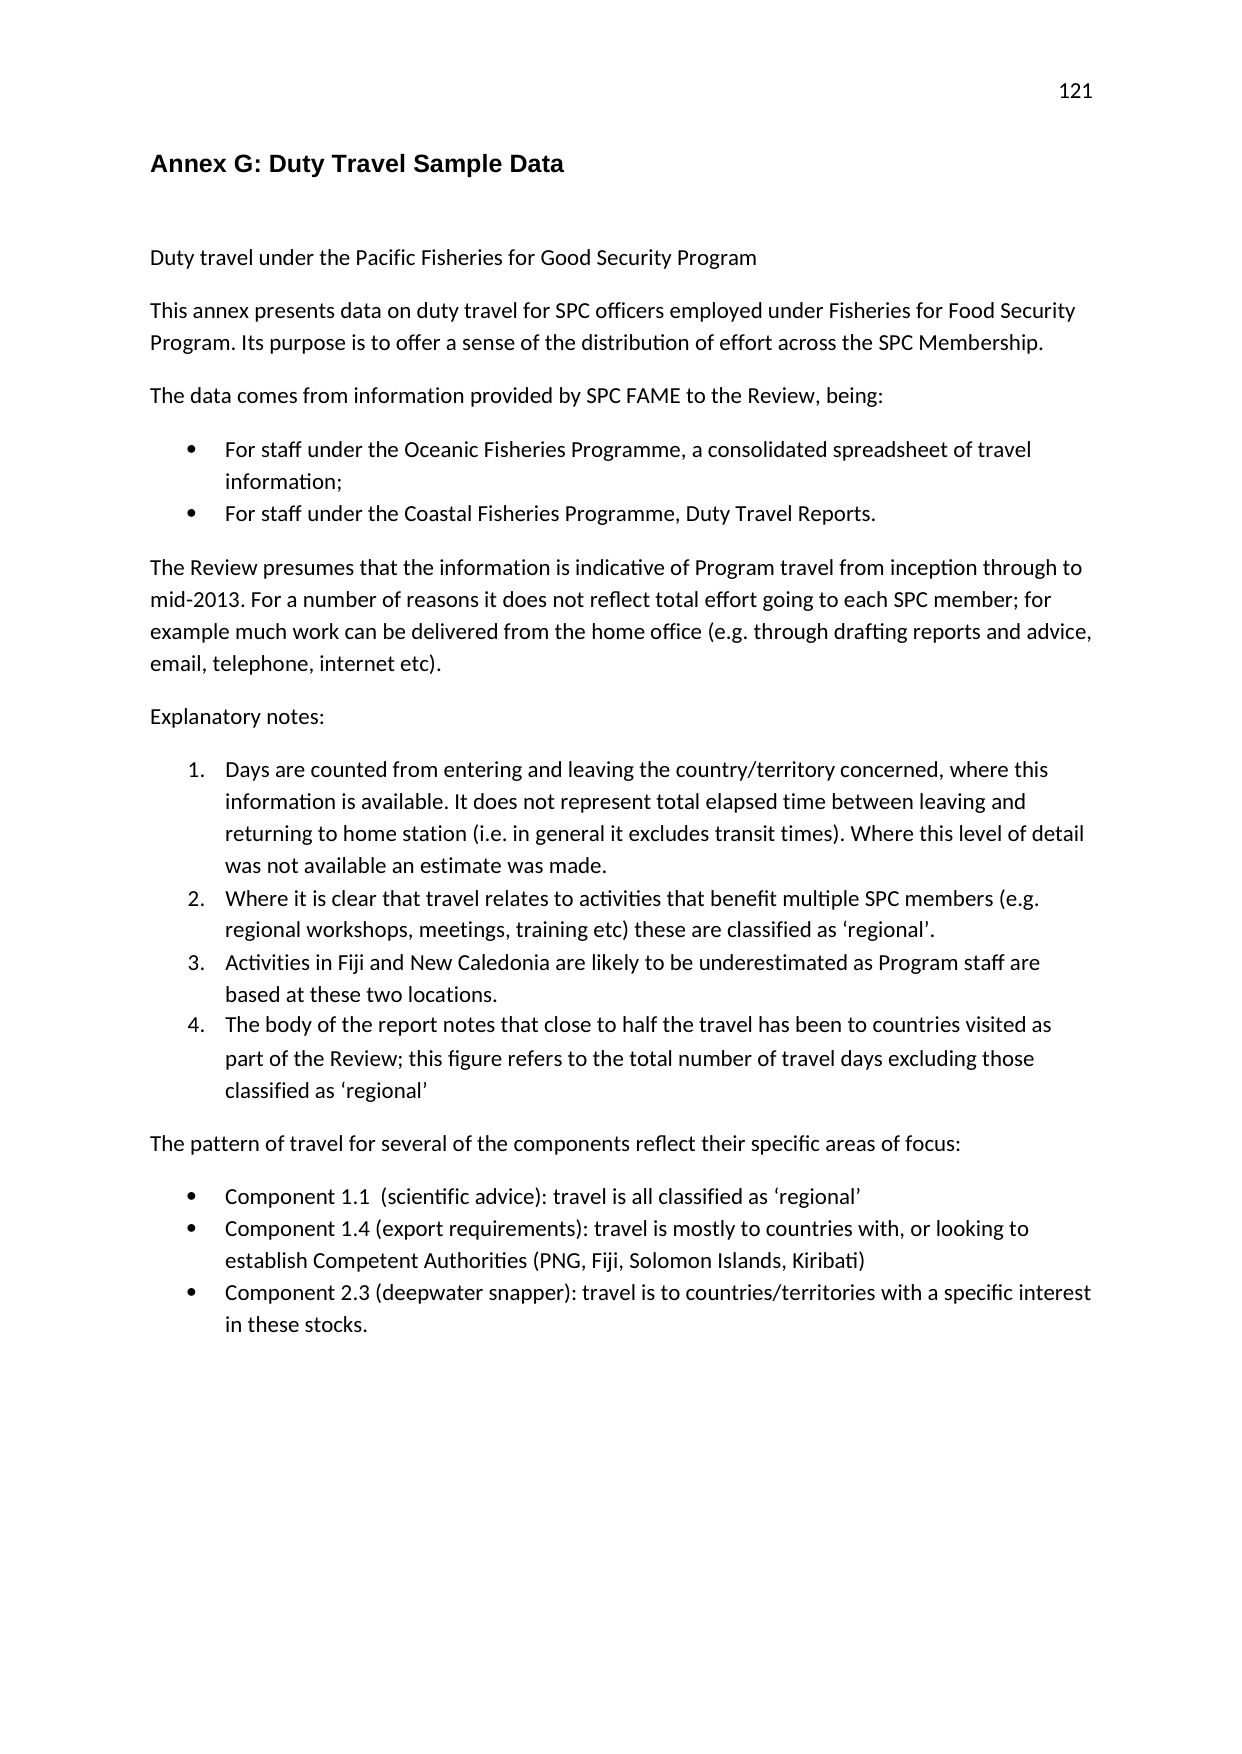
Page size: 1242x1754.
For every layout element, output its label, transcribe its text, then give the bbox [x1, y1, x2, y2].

text This annex presents data on duty travel for SPC officers employed under Fisheries for Food Security [150, 296, 1106, 324]
text Duty travel under the Pacific Fisheries for Good Security Program [150, 243, 1106, 271]
text The Review presumes that the information is indicative of Program travel from inception through to mid-2013. For a number of reasons it does not reflect total effort going to each SPC member; for example much work can be delivered from the home office (e.g. through drafting reports and advice, email, telephone, internet etc). [150, 553, 1098, 677]
text part of the Review; this figure refers to the total number of travel days excluding those [225, 1044, 1106, 1072]
text 4. The body of the report notes that close to half the travel has been to countries visited as [187, 1012, 1106, 1040]
text 3. Activities in Fiji and New Caledonia are likely to be underestimated as Program staff are based at these two locations. [187, 948, 1047, 1008]
text classified as ‘regional’ [225, 1076, 1106, 1104]
text  For staff under the Coastal Fisheries Programme, Duty Travel Reports. [187, 499, 1106, 528]
text Annex G: Duty Travel Sample Data [150, 148, 1106, 177]
text 2. Where it is clear that travel relates to activities that benefit multiple SPC members (e.g. regional workshops, meetings, training etc) these are classified as ‘regional’. [187, 884, 1045, 943]
text  Component 1.1 (scientific advice): travel is all classified as ‘regional’ [187, 1182, 1106, 1210]
text 1. Days are counted from entering and leaving the country/territory concerned, where this information is available. It does not represent total elapsed time between leaving and returning to home station (i.e. in general it excludes transit times). Where this level of detail was not available an estimate was made. [187, 755, 1090, 879]
text  Component 2.3 (deepwater snapper): travel is to countries/territories with a specific interest in these stocks. [187, 1278, 1097, 1338]
text The pattern of travel for several of the components reflect their specific areas of focus: [150, 1129, 1106, 1158]
text  For staff under the Oceanic Fisheries Programme, a consolidated spreadsheet of travel [187, 434, 1106, 463]
text  Component 1.4 (export requirements): travel is mostly to countries with, or looking to establish Competent Authorities (PNG, Fiji, Solomon Islands, Kiribati) [187, 1214, 1033, 1274]
text Program. Its purpose is to offer a sense of the distribution of effort across the SPC Membership. The data comes from information provided by SPC FAME to the Review, being: [150, 328, 1049, 409]
text Explanatory notes: [150, 702, 1106, 730]
text information; [225, 467, 1106, 495]
